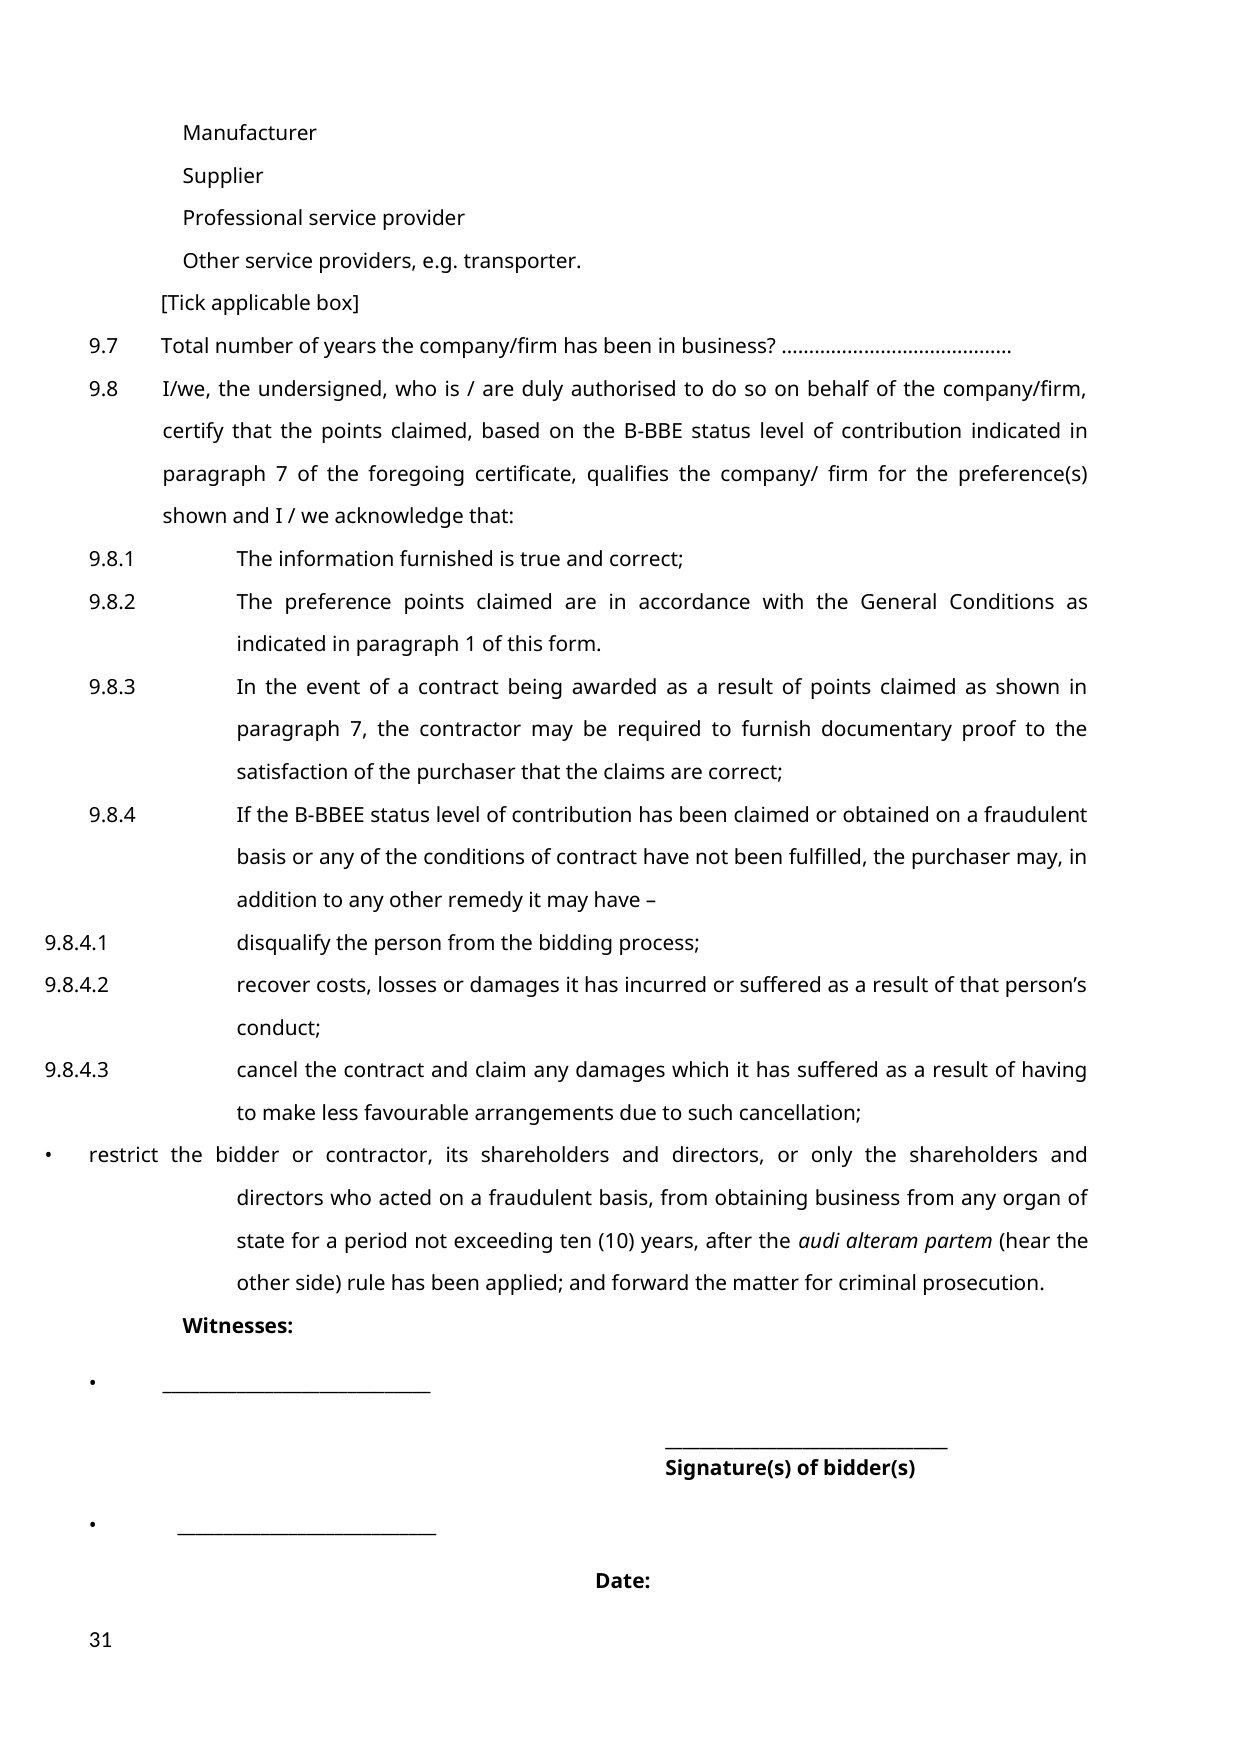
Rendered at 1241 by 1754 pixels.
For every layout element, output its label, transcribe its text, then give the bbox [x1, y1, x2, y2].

text Witnesses: [182, 1311, 1089, 1339]
text 9.8 I/we, the undersigned, who is / are duly authorised to do so on behalf of the company/firm, certify that the points claimed, based on the B-BBE status level of contribution indicated in paragraph 7 of the foregoing certificate, qualifies the company/ firm for the preference(s) shown and I / we acknowledge that: [89, 374, 1089, 530]
text 9.8.3 In the event of a contract being awarded as a result of points claimed as shown in paragraph 7, the contractor may be required to furnish documentary proof to the satisfaction of the purchaser that the claims are correct; [89, 672, 1089, 786]
text Signature(s) of bidder(s) [89, 1453, 1089, 1481]
text [Tick applicable box] [89, 288, 1166, 317]
text Professional service provider [162, 203, 1166, 232]
text 9.8.4.2 recover costs, losses or damages it has incurred or suffered as a result of that person’s conduct; [44, 970, 1089, 1041]
list _____________________________ [89, 1368, 1089, 1396]
list restrict the bidder or contractor, its shareholders and directors, or only the shareholders and directors who acted on a fraudulent basis, from obtaining business from any organ of state for a period not exceeding ten (10) years, after the audi alteram partem (hear the other side) rule has been applied; and forward the matter for criminal prosecution. [44, 1141, 1089, 1297]
text 9.8.4 If the B-BBEE status level of contribution has been claimed or obtained on a fraudulent basis or any of the conditions of contract have not been fulfilled, the purchaser may, in addition to any other remedy it may have – [89, 800, 1089, 913]
text Other service providers, e.g. transporter. [162, 246, 1166, 274]
text 9.8.1 The information furnished is true and correct; [89, 544, 1089, 573]
text 9.8.4.3 cancel the contract and claim any damages which it has suffered as a result of having to make less favourable arrangements due to such cancellation; [44, 1055, 1089, 1126]
text _________________________________ [89, 1424, 1169, 1453]
text Manufacturer [162, 118, 1166, 147]
text Supplier [162, 161, 1166, 189]
text 9.8.2 The preference points claimed are in accordance with the General Conditions as indicated in paragraph 1 of this form. [89, 587, 1089, 658]
text 9.7 Total number of years the company/firm has been in business? …………………………………… [89, 331, 1166, 359]
text 9.8.4.1 disqualify the person from the bidding process; [44, 928, 1089, 956]
text Date: [89, 1567, 1169, 1595]
list ____________________________ [89, 1510, 1089, 1538]
